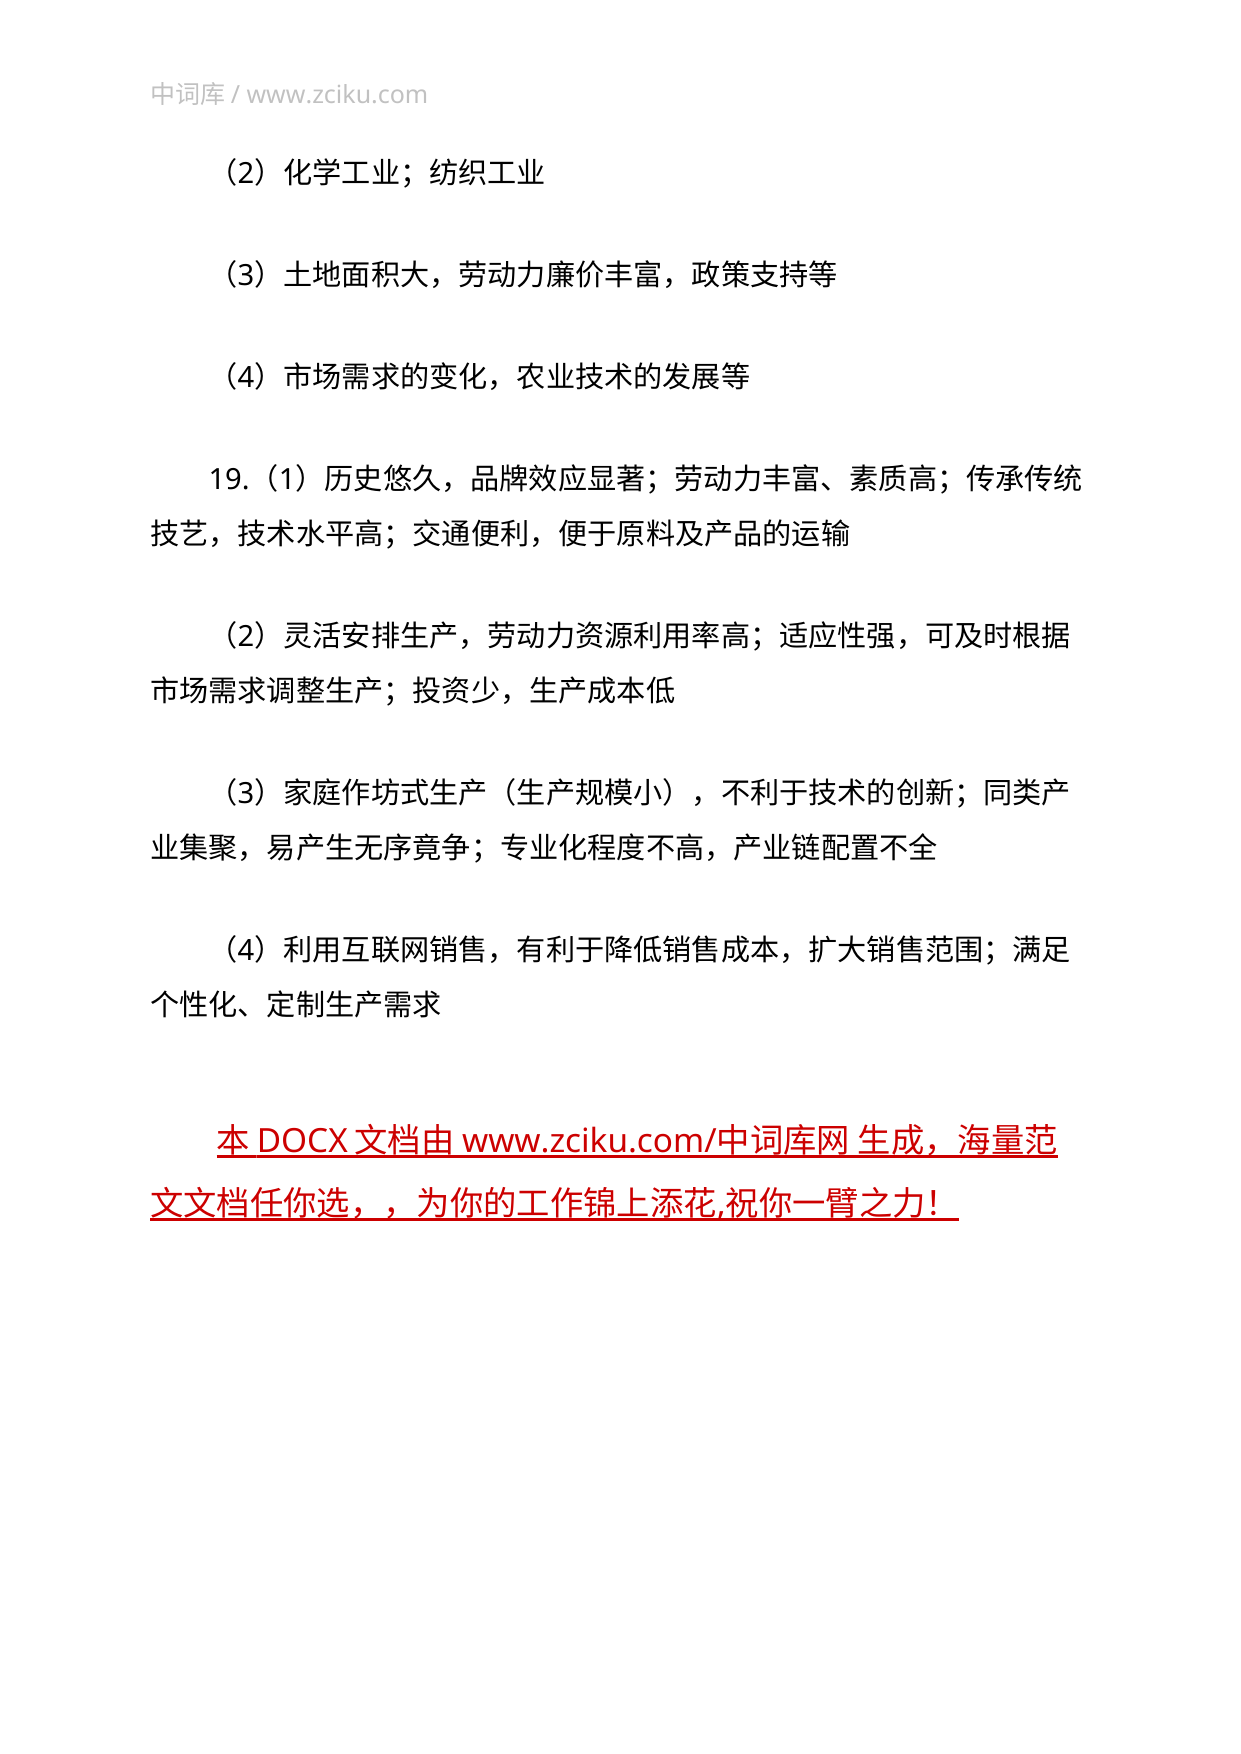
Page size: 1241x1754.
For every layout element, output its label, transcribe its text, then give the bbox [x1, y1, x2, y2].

text 19.（1）历史悠久，品牌效应显著；劳动力丰富、素质高；传承传统技艺，技术水平高；交通便利，便于原料及产品的运输 [150, 456, 1090, 553]
text （2）化学工业；纺织工业 [150, 150, 1090, 192]
text （4）市场需求的变化，农业技术的发展等 [150, 354, 1090, 396]
text （4）利用互联网销售，有利于降低销售成本，扩大销售范围；满足个性化、定制生产需求 [150, 926, 1090, 1023]
text （2）灵活安排生产，劳动力资源利用率高；适应性强，可及时根据市场需求调整生产；投资少，生产成本低 [150, 613, 1090, 710]
text （3）土地面积大，劳动力廉价丰富，政策支持等 [150, 252, 1090, 294]
text 本DOCX文档由 www.zciku.com/中词库网 生成，海量范文文档任你选，，为你的工作锦上添花,祝你一臂之力！ [150, 1114, 1090, 1226]
text （3）家庭作坊式生产（生产规模小），不利于技术的创新；同类产业集聚，易产生无序竟争；专业化程度不高，产业链配置不全 [150, 769, 1090, 867]
